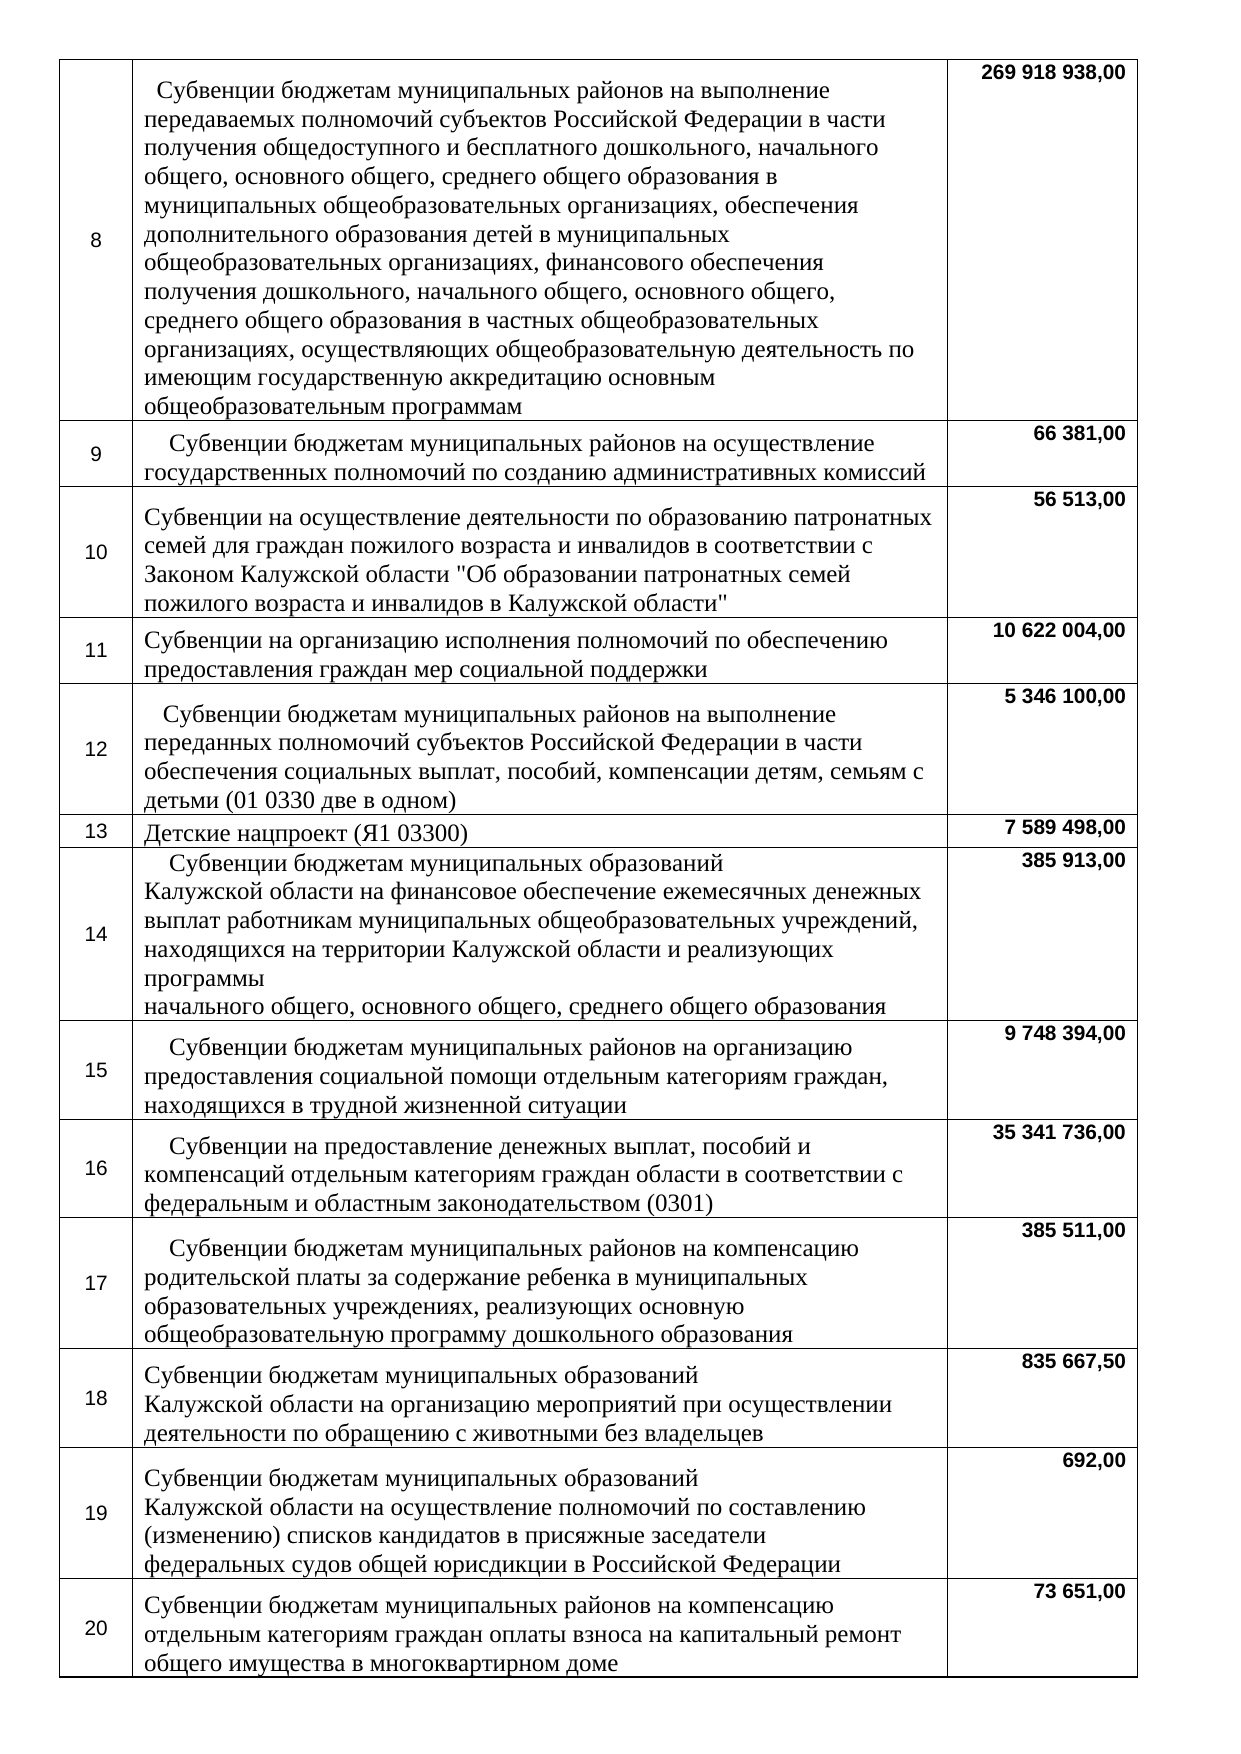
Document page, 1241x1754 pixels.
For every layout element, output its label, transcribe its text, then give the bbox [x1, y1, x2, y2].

table_cell 269 918 938,00 [948, 60, 1137, 420]
table_cell 9 748 394,00 [948, 1021, 1137, 1118]
table_cell 66 381,00 [948, 421, 1137, 486]
table_cell 56 513,00 [948, 487, 1137, 617]
table_cell 7 589 498,00 [948, 815, 1137, 847]
table_cell 14 [60, 848, 132, 1020]
table_cell Субвенции на осуществление деятельности по образованию патронатных семей для граждан пожилого возраста и инвалидов в соответствии с Законом Калужской области "Об образовании патронатных семей пожилого возраста и инвалидов в Калужской области" [133, 487, 947, 617]
table_cell Субвенции на предоставление денежных выплат, пособий и компенсаций отдельным категориям граждан области в соответствии с федеральным и областным законодательством (0301) [133, 1120, 947, 1217]
table_cell 13 [60, 815, 132, 847]
table_cell 20 [60, 1579, 132, 1676]
table_cell 692,00 [948, 1448, 1137, 1578]
table_cell 5 346 100,00 [948, 684, 1137, 814]
table_cell Субвенции бюджетам муниципальных районов на организацию предоставления социальной помощи отдельным категориям граждан, находящихся в трудной жизненной ситуации [133, 1021, 947, 1118]
table_cell 73 651,00 [948, 1579, 1137, 1676]
table_cell Субвенции бюджетам муниципальных районов на выполнение передаваемых полномочий субъектов Российской Федерации в части получения общедоступного и бесплатного дошкольного, начального общего, основного общего, среднего общего образования в муниципальных общеобразовательных организациях, обеспечения дополнительного образования детей в муниципальных общеобразовательных организациях, финансового обеспечения получения дошкольного, начального общего, основного общего, среднего общего образования в частных общеобразовательных организациях, осуществляющих общеобразовательную деятельность по имеющим государственную аккредитацию основным общеобразовательным программам [133, 60, 947, 420]
table_cell 19 [60, 1448, 132, 1578]
table_cell 16 [60, 1120, 132, 1217]
table_cell Субвенции бюджетам муниципальных районов на компенсацию родительской платы за содержание ребенка в муниципальных образовательных учреждениях, реализующих основную общеобразовательную программу дошкольного образования [133, 1218, 947, 1348]
table_cell 17 [60, 1218, 132, 1348]
table_cell Субвенции бюджетам муниципальных районов на компенсацию отдельным категориям граждан оплаты взноса на капитальный ремонт общего имущества в многоквартирном доме [133, 1579, 947, 1676]
table_cell 10 [60, 487, 132, 617]
table_cell Субвенции бюджетам муниципальных районов на выполнение переданных полномочий субъектов Российской Федерации в части обеспечения социальных выплат, пособий, компенсации детям, семьям с детьми (01 0330 две в одном) [133, 684, 947, 814]
table_cell 12 [60, 684, 132, 814]
table_cell 15 [60, 1021, 132, 1118]
table_cell Субвенции бюджетам муниципальных образований Калужской области на осуществление полномочий по составлению (изменению) списков кандидатов в присяжные заседатели федеральных судов общей юрисдикции в Российской Федерации [133, 1448, 947, 1578]
table_cell 10 622 004,00 [948, 618, 1137, 682]
table_cell 11 [60, 618, 132, 682]
table_cell Субвенции на организацию исполнения полномочий по обеспечению предоставления граждан мер социальной поддержки [133, 618, 947, 682]
table_cell 385 511,00 [948, 1218, 1137, 1348]
table_cell 835 667,50 [948, 1349, 1137, 1447]
table_cell Субвенции бюджетам муниципальных образований Калужской области на финансовое обеспечение ежемесячных денежных выплат работникам муниципальных общеобразовательных учреждений, находящихся на территории Калужской области и реализующих программы начального общего, основного общего, среднего общего образования [133, 848, 947, 1020]
table_cell Детские нацпроект (Я1 03300) [133, 815, 947, 847]
table_cell 9 [60, 421, 132, 486]
table_cell Субвенции бюджетам муниципальных образований Калужской области на организацию мероприятий при осуществлении деятельности по обращению с животными без владельцев [133, 1349, 947, 1447]
table_cell 35 341 736,00 [948, 1120, 1137, 1217]
table_cell 8 [60, 60, 132, 420]
table_cell 385 913,00 [948, 848, 1137, 1020]
table_cell Субвенции бюджетам муниципальных районов на осуществление государственных полномочий по созданию административных комиссий [133, 421, 947, 486]
table_cell 18 [60, 1349, 132, 1447]
